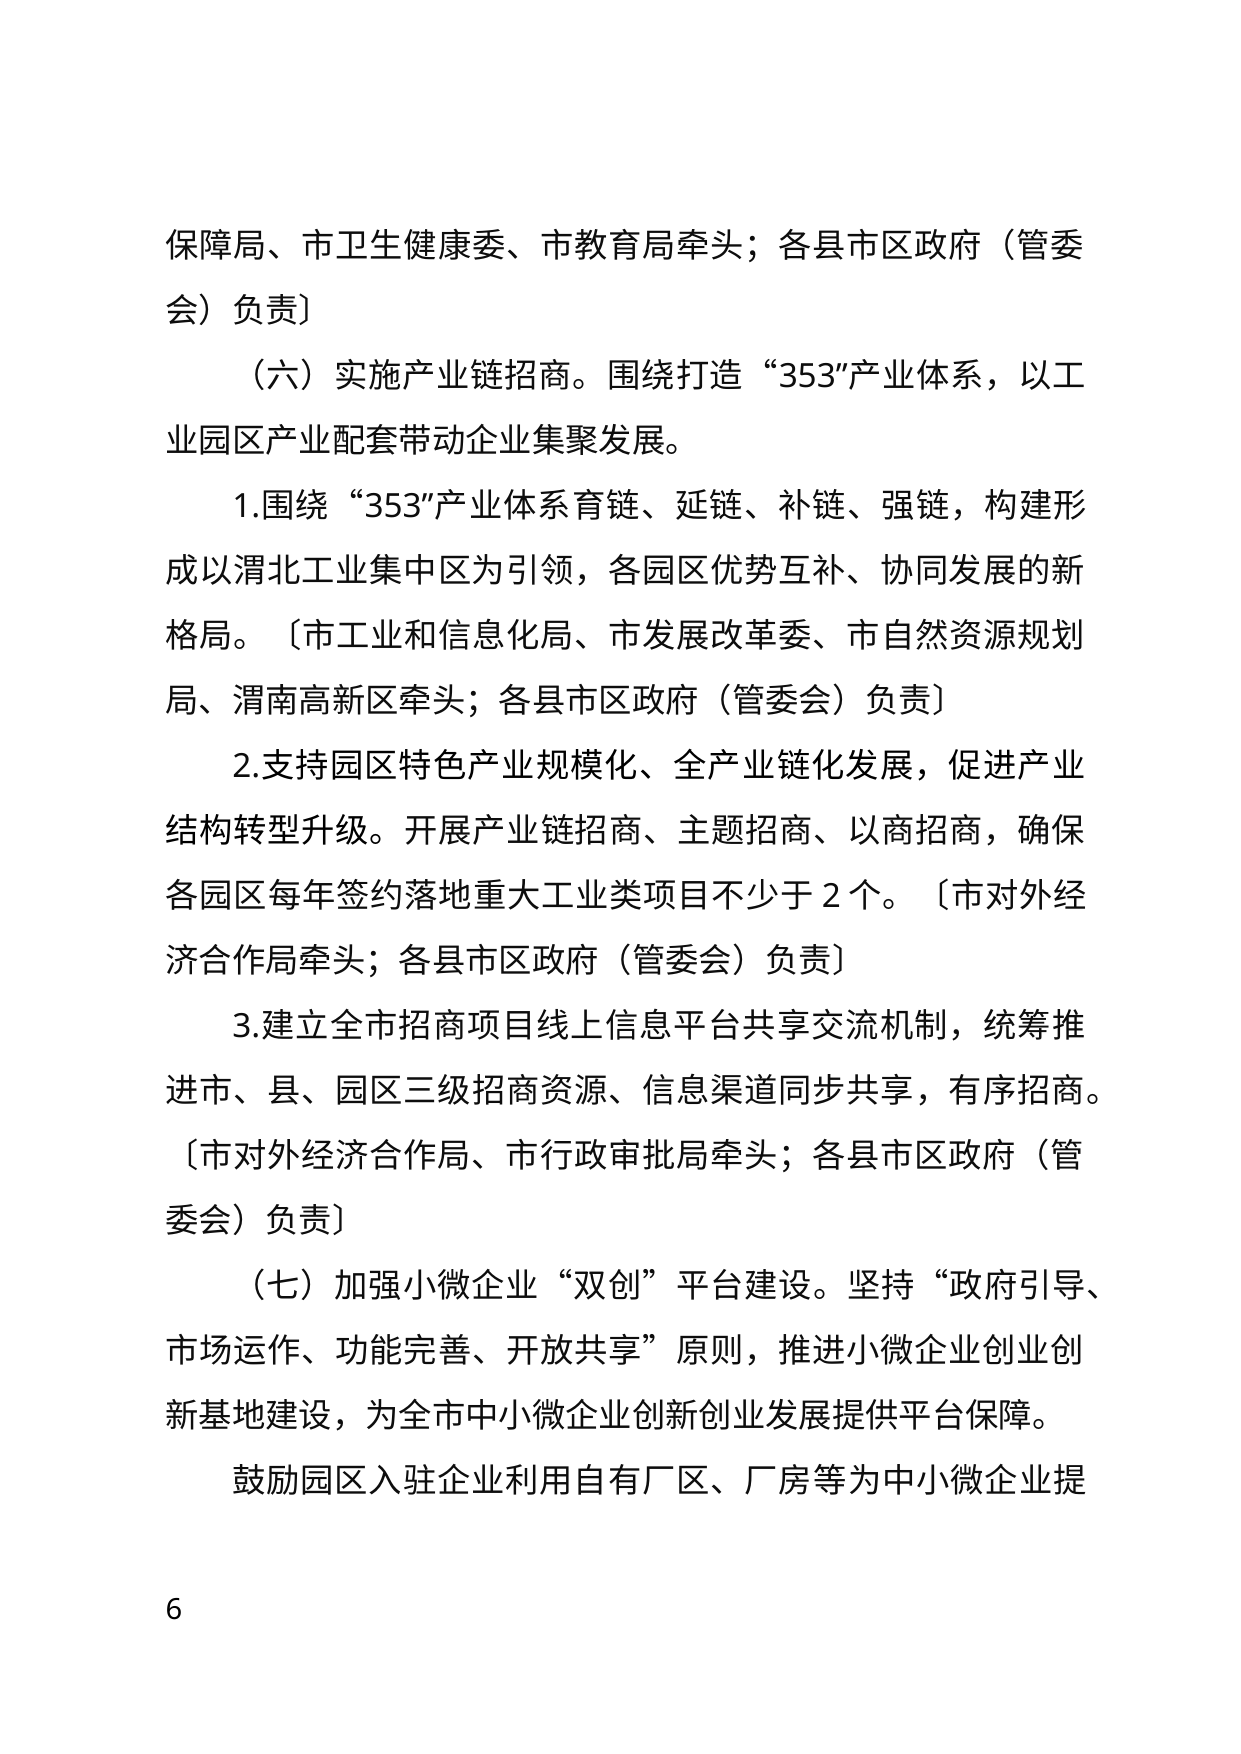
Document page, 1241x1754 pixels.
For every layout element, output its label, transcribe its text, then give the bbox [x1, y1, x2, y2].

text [165, 1446, 1087, 1511]
text 1.围绕“产业体系育链、延链、补链、强链，构建形成以渭北工业集中区为引领，各园区优势互补、协同发展的新格局。〔市工业和信息化局、市发展改革委、市自然资源规划局、渭南高新区牵头；各县市区政府（管委会）负责〕 [165, 471, 1087, 731]
text 2.支持园区特色产业规模化、全产业链化发展，促进产业结构转型升级。开展产业链招商、主题招商、以商招商，确保各园区每年签约落地重大工业类项目不少于2个。〔市对外经济合作局牵头；各县市区政府（管委会）负责〕 [165, 731, 1087, 991]
text （六）实施产业链招商。围绕打造“353”产业体系，以工业园区产业配套带动企业集聚发展。 [165, 341, 1087, 471]
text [165, 211, 1087, 341]
text 3.建立全市招商项目线上信息平台共享交流机制，统筹推进市、县、园区三级招商资源、信息渠道同步共享，有序招商。〔市对外经济合作局、市行政审批局牵头；各县市区政府（管委会）负责〕 [165, 991, 1087, 1251]
text （七）加强小微企业“双创”平台建设。坚持“政府引导、市场运作、功能完善、开放共享”原则，推进小微企业创业创新基地建设，为全市中小微企业创新创业发展提供平台保障。 [165, 1251, 1087, 1446]
